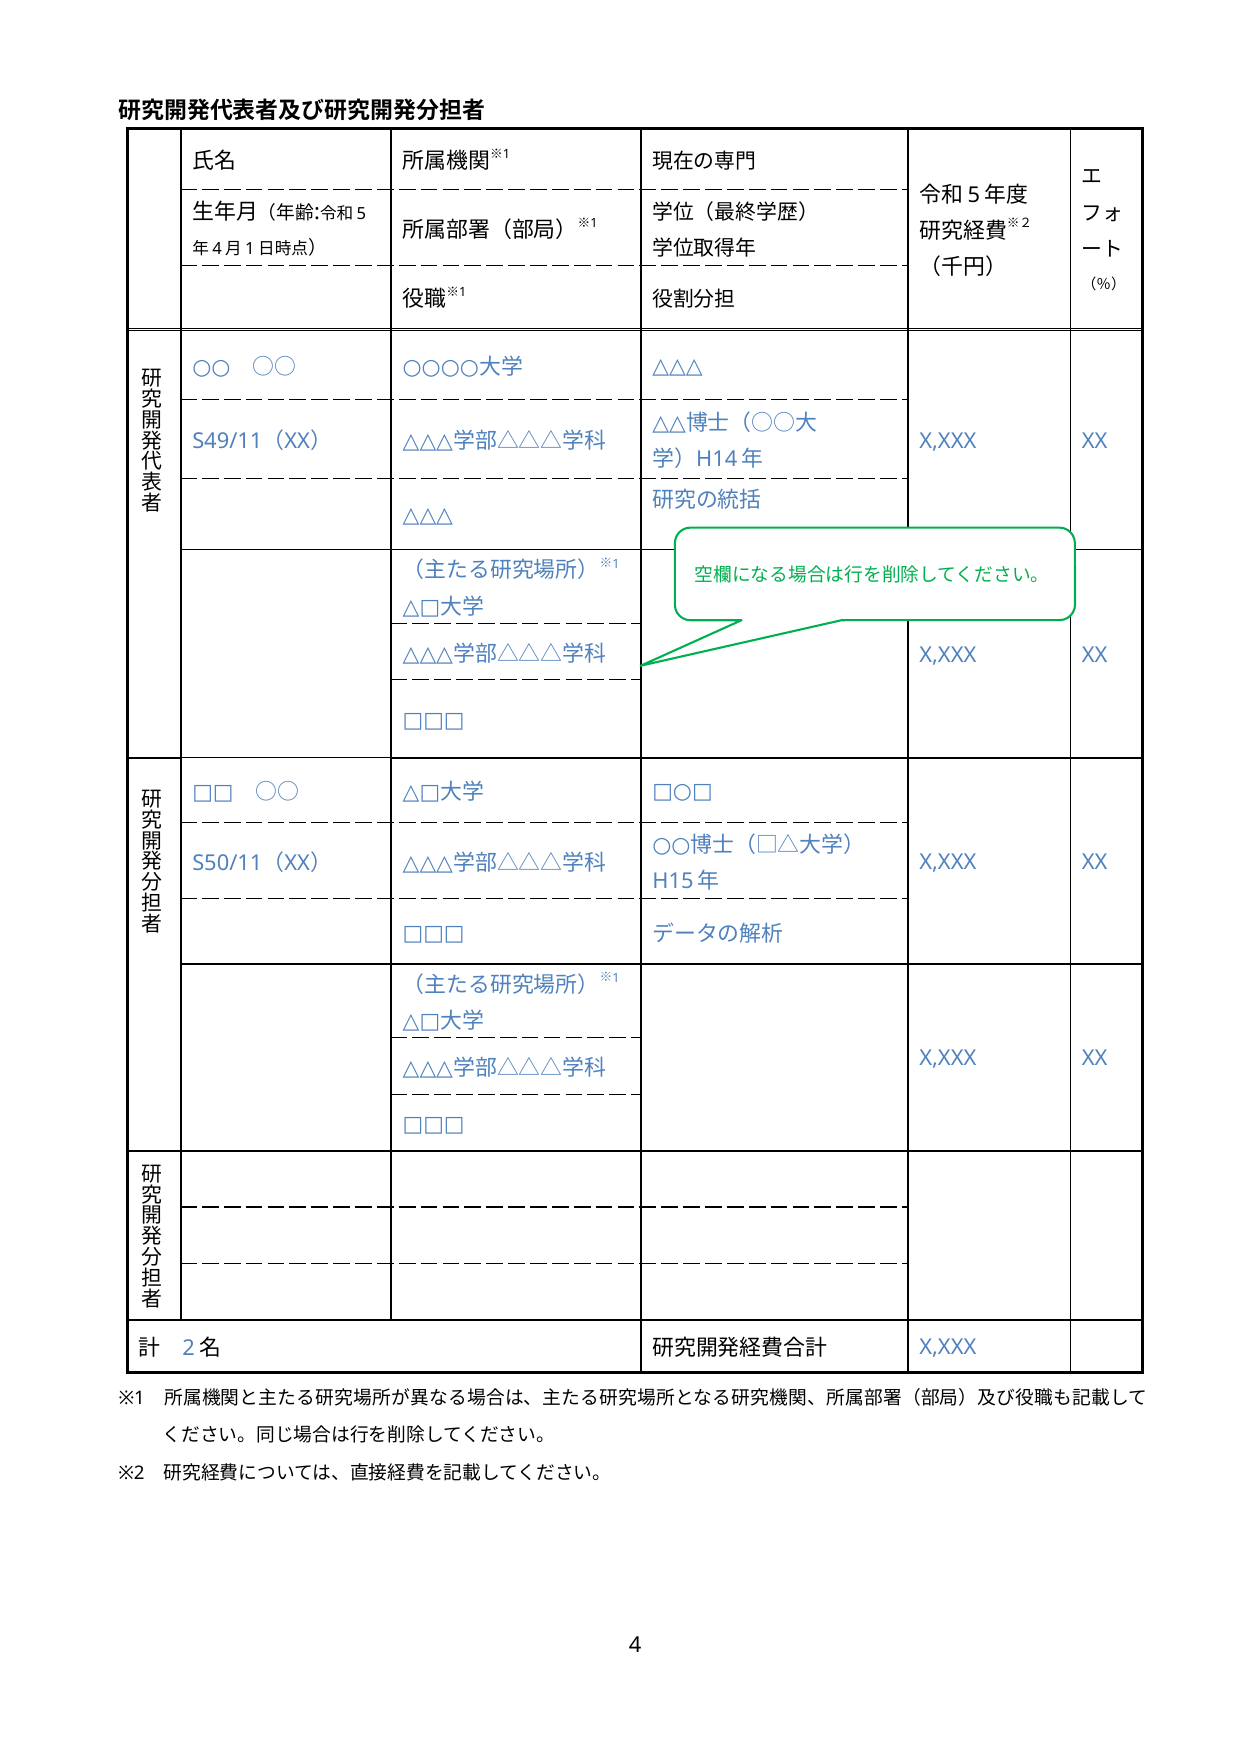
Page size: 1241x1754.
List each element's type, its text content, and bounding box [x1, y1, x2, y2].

table_cell [182, 965, 390, 1150]
table_cell [182, 898, 390, 963]
table_cell [182, 1206, 390, 1263]
table_cell 研究の統括 [642, 478, 907, 549]
table_cell [129, 963, 180, 1150]
table_cell X,XXX [909, 619, 1070, 757]
table_cell [642, 1152, 907, 1206]
table_cell XX [1071, 759, 1141, 963]
table_cell [129, 549, 180, 757]
table_cell S50/11（XX） [182, 822, 390, 898]
table_cell XX [1071, 331, 1141, 549]
table_cell 計 2名 [129, 1321, 640, 1371]
table_cell [182, 1152, 390, 1206]
table_cell 研究開発経費合計 [642, 1321, 907, 1371]
table_cell □□□ [392, 898, 640, 963]
table_cell X,XXX [909, 331, 1070, 529]
table_cell 研究開発分担者 [129, 1152, 180, 1319]
table_cell □□□ [392, 1094, 640, 1150]
table_cell 研究開発代表者 [129, 331, 180, 549]
table_cell [1071, 1152, 1141, 1319]
table_cell [392, 1206, 640, 1263]
table_cell S49/11（XX） [182, 399, 390, 478]
table_cell △△△学部△△△学科 [392, 623, 640, 679]
table_cell [182, 265, 390, 328]
table_cell X,XXX [909, 1321, 1070, 1371]
table_header 令和5年度 研究経費※２ （千円） [909, 130, 1070, 328]
text ※1 所属機関と主たる研究場所が異なる場合は、主たる研究場所となる研究機関、所属部署（部局）及び役職も記載してください。同じ場合は行を削除してください。 [118, 1374, 1152, 1449]
table_cell X,XXX [909, 759, 1070, 963]
table_cell ○○○○大学 [392, 331, 640, 399]
table_cell 所属部署（部局）※1 [392, 189, 640, 264]
table_cell [392, 1152, 640, 1206]
table_cell 役職※1 [392, 265, 640, 328]
table_cell △△△学部△△△学科 [392, 822, 640, 898]
table_cell [909, 1152, 1070, 1319]
table_cell XX [1071, 965, 1141, 1150]
table_cell ○○博士（□△大学） H15年 [642, 822, 907, 898]
table_cell □□□ [392, 679, 640, 757]
text 研究開発代表者及び研究開発分担者 [118, 90, 1152, 127]
table_header 氏名 [182, 130, 390, 189]
table_cell □○□ [642, 759, 907, 822]
table_header 現在の専門 [642, 130, 907, 189]
table_cell △△博士（○○大学）H14年 [642, 399, 907, 478]
table_cell 学位（最終学歴） 学位取得年 [642, 189, 907, 264]
table_cell [642, 965, 907, 1150]
table_cell データの解析 [642, 898, 907, 963]
table_cell △△△ [392, 478, 640, 549]
table_cell XX [1071, 550, 1141, 757]
table_cell [642, 622, 907, 757]
table_cell □□ ○○ [182, 758, 390, 822]
table_cell [642, 1263, 907, 1319]
table_cell [182, 1263, 390, 1319]
table_cell [182, 478, 390, 549]
table_cell ○○ ○○ [182, 331, 390, 399]
table_cell △△△ [642, 331, 907, 399]
table_cell △△△学部△△△学科 [392, 1037, 640, 1093]
table_cell [642, 1206, 907, 1263]
table_header [129, 130, 180, 328]
table_header 所属機関※1 [392, 130, 640, 189]
table_cell （主たる研究場所）※1 △□大学 [392, 965, 640, 1037]
text ※2 研究経費については、直接経費を記載してください。 [118, 1449, 1152, 1487]
table_cell [642, 550, 732, 663]
table_cell 役割分担 [642, 265, 907, 328]
table_header エフォート （％） [1071, 130, 1141, 328]
table_cell △△△学部△△△学科 [392, 399, 640, 478]
table_cell [392, 1263, 640, 1319]
table_cell [1071, 1321, 1141, 1371]
table_cell （主たる研究場所）※1 △□大学 [392, 550, 640, 623]
table_cell X,XXX [909, 965, 1070, 1150]
table_cell 生年月（年齢:令和5年4月1日時点） [182, 189, 390, 264]
table_cell [182, 550, 390, 757]
table_cell 研究開発分担者 [129, 759, 180, 963]
table_cell △□大学 [392, 759, 640, 822]
